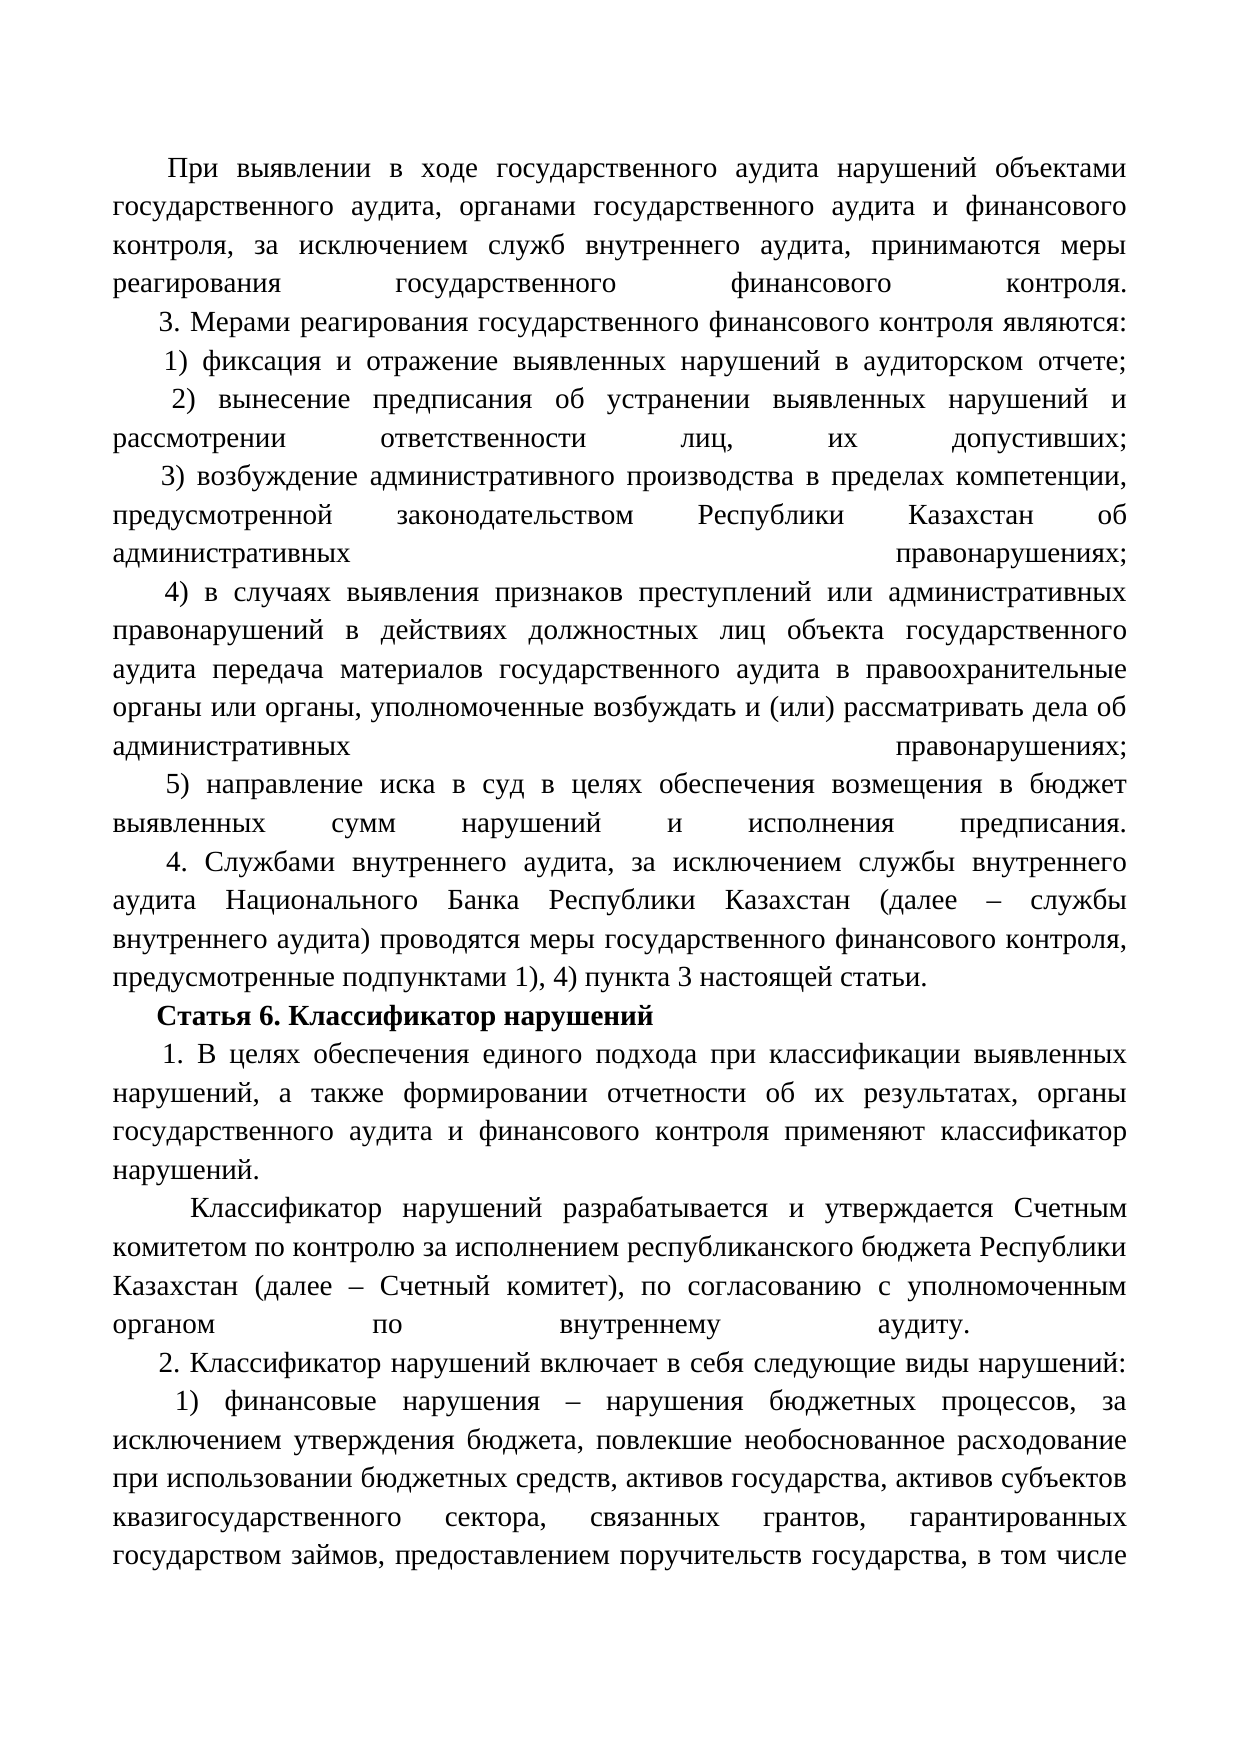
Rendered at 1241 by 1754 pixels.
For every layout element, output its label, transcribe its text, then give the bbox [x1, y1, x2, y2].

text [112, 1036, 1128, 1571]
text Статья 6. Классификатор нарушений [112, 998, 1128, 1031]
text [112, 150, 1128, 993]
